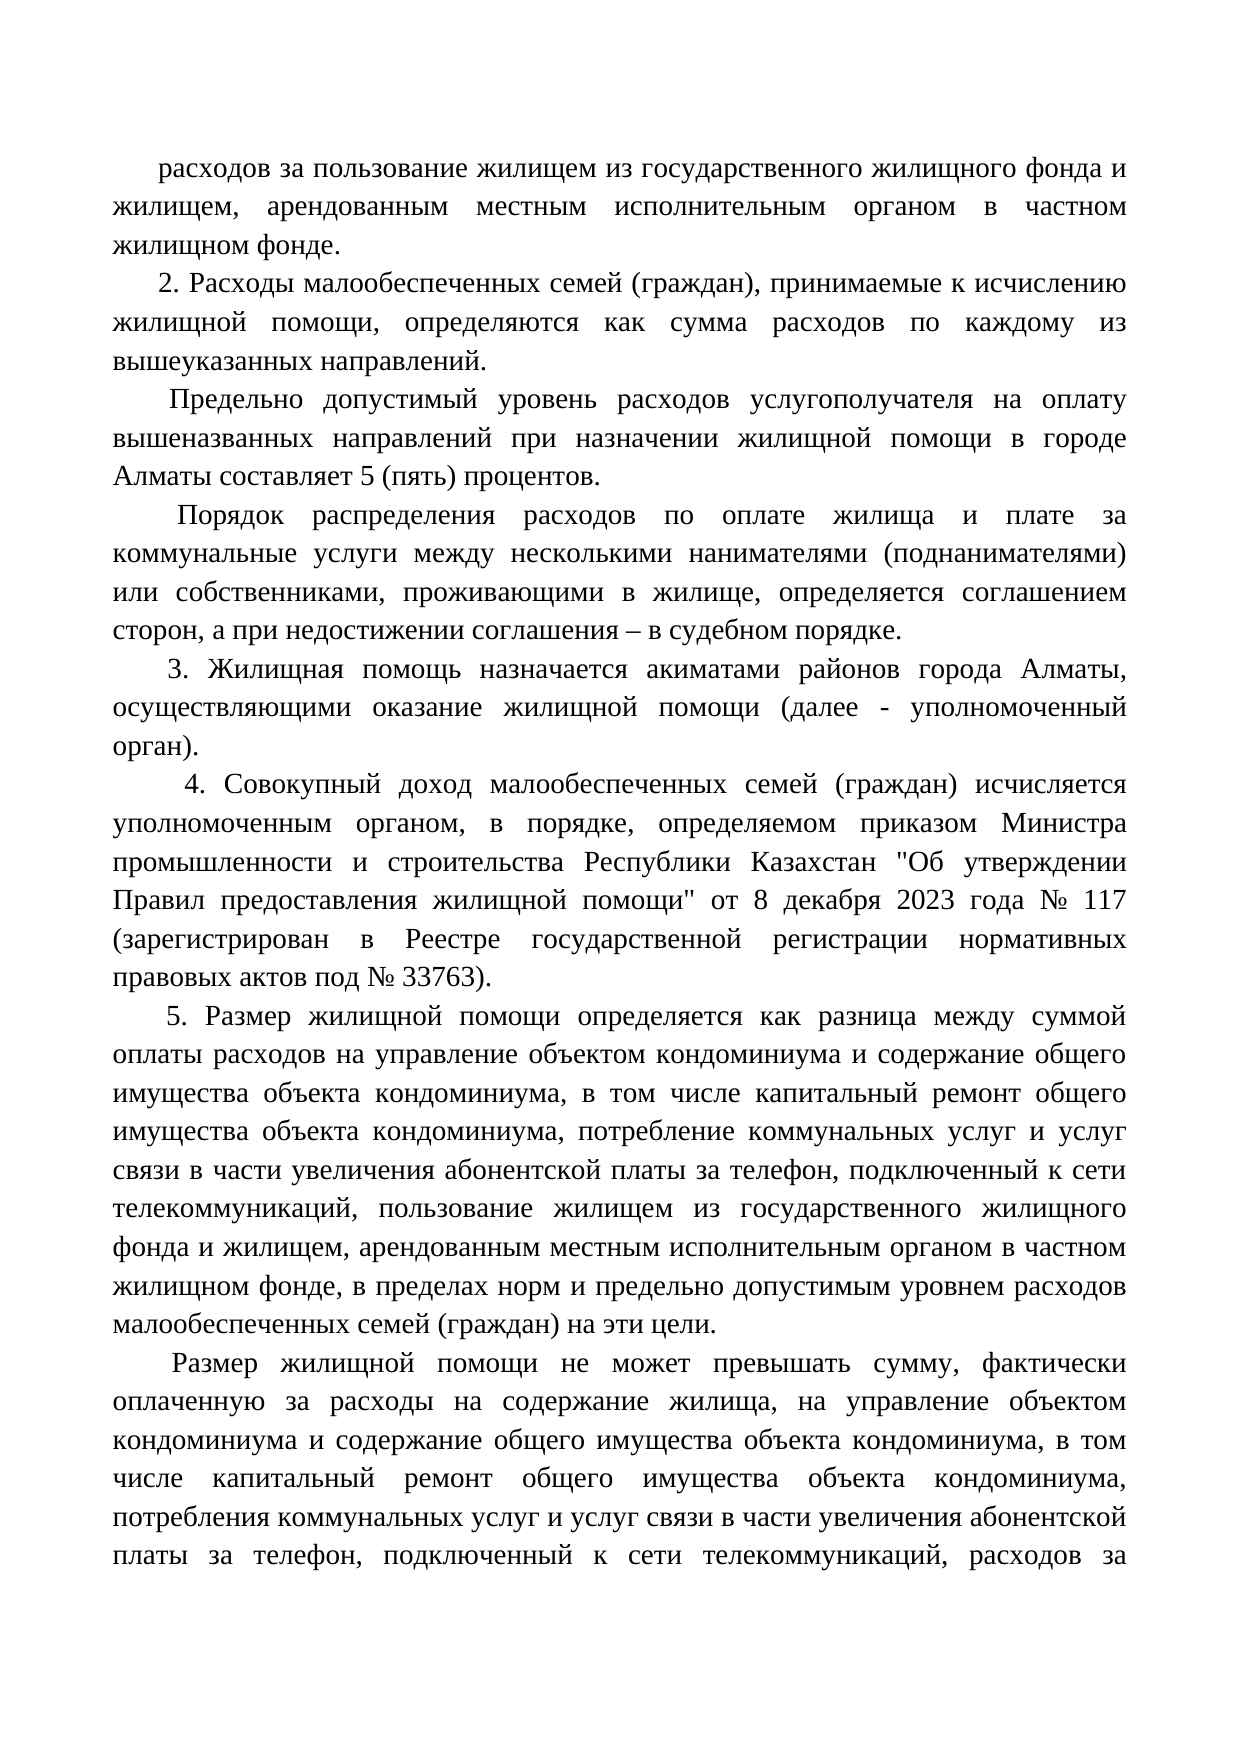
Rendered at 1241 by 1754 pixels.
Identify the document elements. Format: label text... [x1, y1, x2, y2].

text Порядок распределения расходов по оплате жилища и плате за коммунальные услуги между несколькими нанимателями (поднанимателями) или собственниками, проживающими в жилище, определяется соглашением сторон, а при недостижении соглашения – в судебном порядке. [112, 497, 1128, 646]
text Предельно допустимый уровень расходов услугополучателя на оплату вышеназванных направлений при назначении жилищной помощи в городе Алматы составляет 5 (пять) процентов. [112, 381, 1128, 492]
text расходов за пользование жилищем из государственного жилищного фонда и жилищем, арендованным местным исполнительным органом в частном жилищном фонде. [112, 150, 1128, 261]
text 2. Расходы малообеспеченных семей (граждан), принимаемые к исчислению жилищной помощи, определяются как сумма расходов по каждому из вышеуказанных направлений. [112, 266, 1128, 376]
text 5. Размер жилищной помощи определяется как разница между суммой оплаты расходов на управление объектом кондоминиума и содержание общего имущества объекта кондоминиума, в том числе капитальный ремонт общего имущества объекта кондоминиума, потребление коммунальных услуг и услуг связи в части увеличения абонентской платы за телефон, подключенный к сети телекоммуникаций, пользование жилищем из государственного жилищного фонда и жилищем, арендованным местным исполнительным органом в частном жилищном фонде, в пределах норм и предельно допустимым уровнем расходов малообеспеченных семей (граждан) на эти цели. [112, 998, 1128, 1340]
text 3. Жилищная помощь назначается акиматами районов города Алматы, осуществляющими оказание жилищной помощи (далее - уполномоченный орган). [112, 651, 1128, 762]
text 4. Совокупный доход малообеспеченных семей (граждан) исчисляется уполномоченным органом, в порядке, определяемом приказом Министра промышленности и строительства Республики Казахстан "Об утверждении Правил предоставления жилищной помощи" от 8 декабря 2023 года № 117 (зарегистрирован в Реестре государственной регистрации нормативных правовых актов под № 33763). [112, 767, 1128, 993]
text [112, 1345, 1128, 1571]
